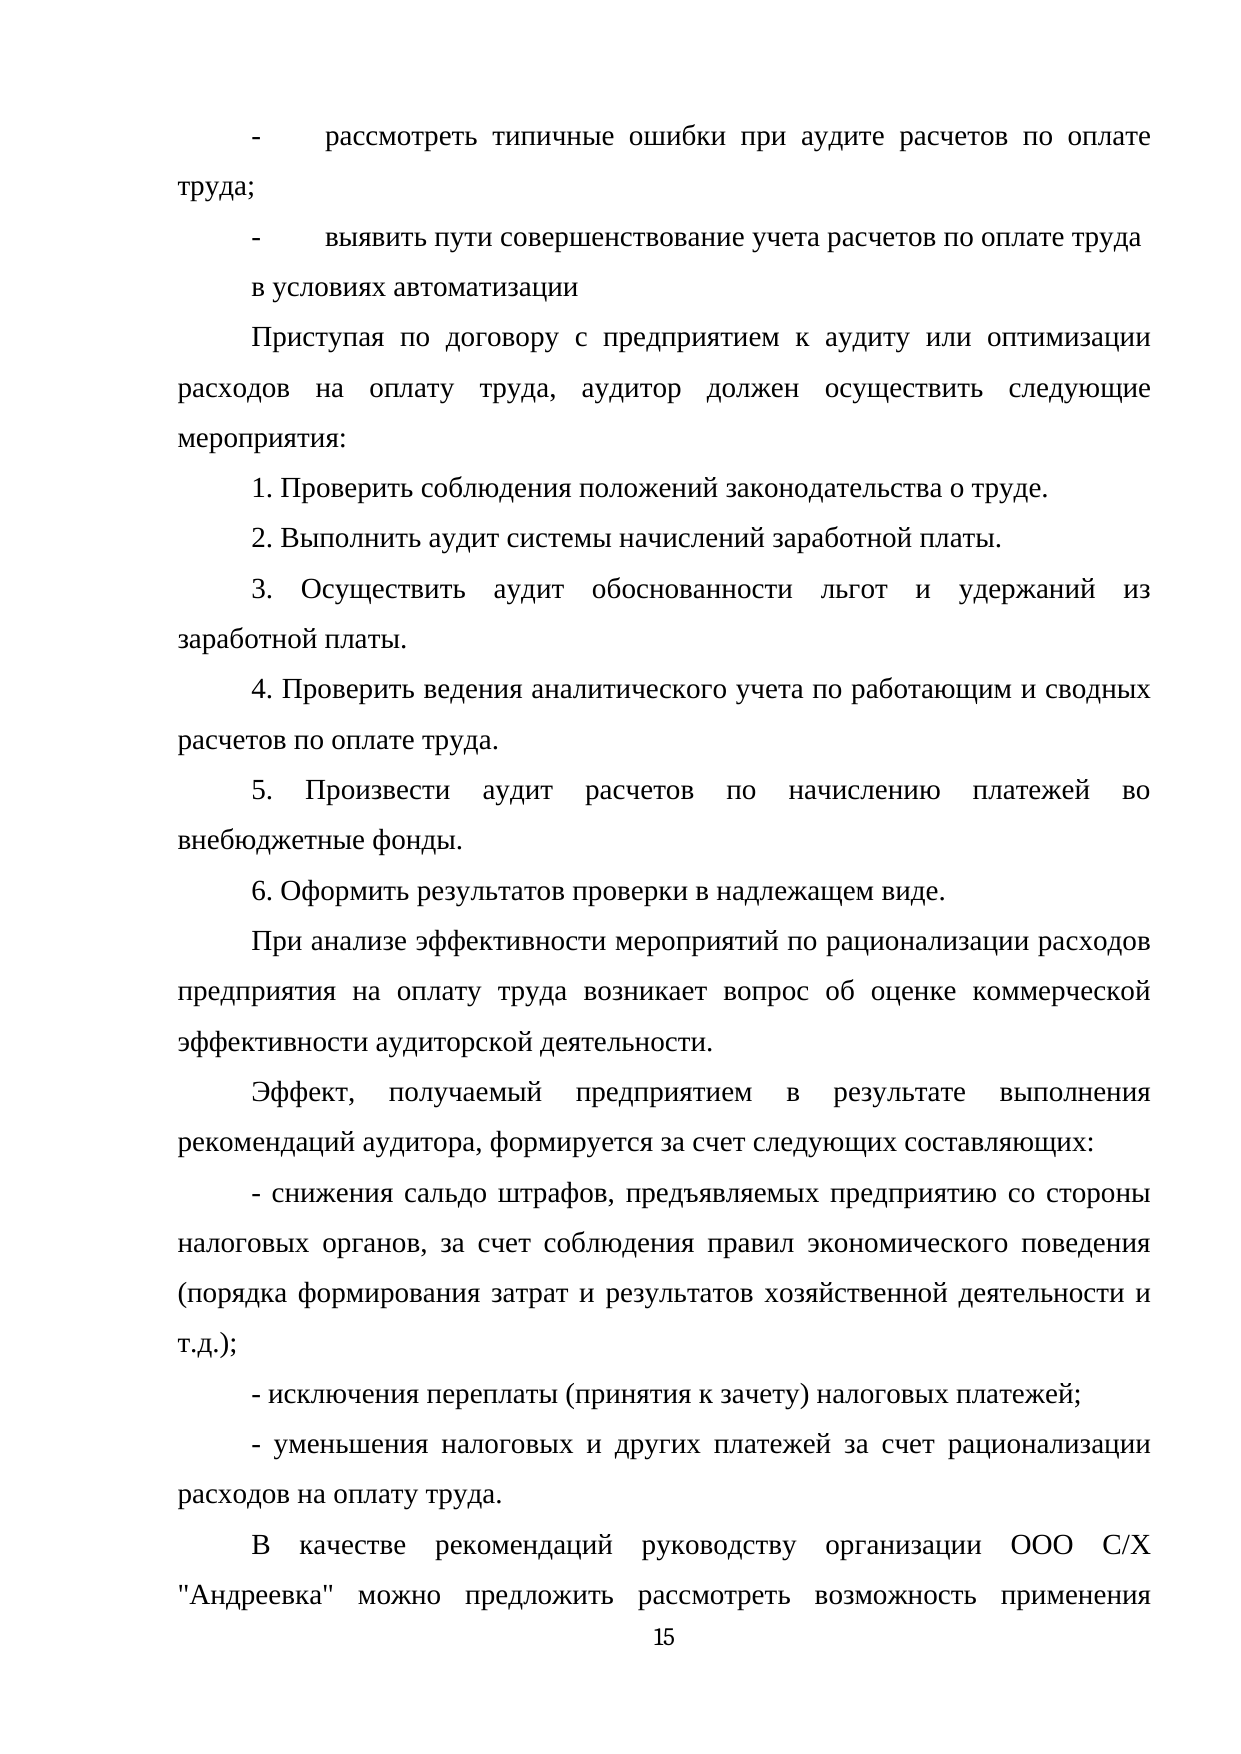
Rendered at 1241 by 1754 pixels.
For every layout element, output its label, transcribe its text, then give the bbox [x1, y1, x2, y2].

text в условиях автоматизации [177, 269, 1152, 303]
text Приступая по договору с предприятием к аудиту или оптимизации расходов на оплату труда, аудитор должен осуществить следующие мероприятия: [177, 319, 1152, 453]
text 4. Проверить ведения аналитического учета по работающим и сводных расчетов по оплате труда. [177, 672, 1152, 755]
text - снижения сальдо штрафов, предъявляемых предприятию со стороны налоговых органов, за счет соблюдения правил экономического поведения (порядка формирования затрат и результатов хозяйственной деятельности и т.д.); [177, 1175, 1152, 1359]
text 1. Проверить соблюдения положений законодательства о труде. [177, 470, 1152, 504]
text При анализе эффективности мероприятий по рационализации расходов предприятия на оплату труда возникает вопрос об оценке коммерческой эффективности аудиторской деятельности. [177, 923, 1152, 1057]
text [177, 1527, 1152, 1577]
text - уменьшения налоговых и других платежей за счет рационализации расходов на оплату труда. [177, 1426, 1152, 1510]
text 5. Произвести аудит расчетов по начислению платежей во внебюджетные фонды. [177, 772, 1152, 856]
list выявить пути совершенствование учета расчетов по оплате труда [177, 219, 1152, 252]
text Эффект, получаемый предприятием в результате выполнения рекомендаций аудитора, формируется за счет следующих составляющих: [177, 1074, 1152, 1158]
text 3. Осуществить аудит обоснованности льгот и удержаний из заработной платы. [177, 571, 1152, 655]
text 6. Оформить результатов проверки в надлежащем виде. [177, 873, 1152, 906]
text 2. Выполнить аудит системы начислений заработной платы. [177, 521, 1152, 554]
list рассмотреть типичные ошибки при аудите расчетов по оплате труда; [177, 118, 1152, 202]
text - исключения переплаты (принятия к зачету) налоговых платежей; [177, 1376, 1152, 1409]
